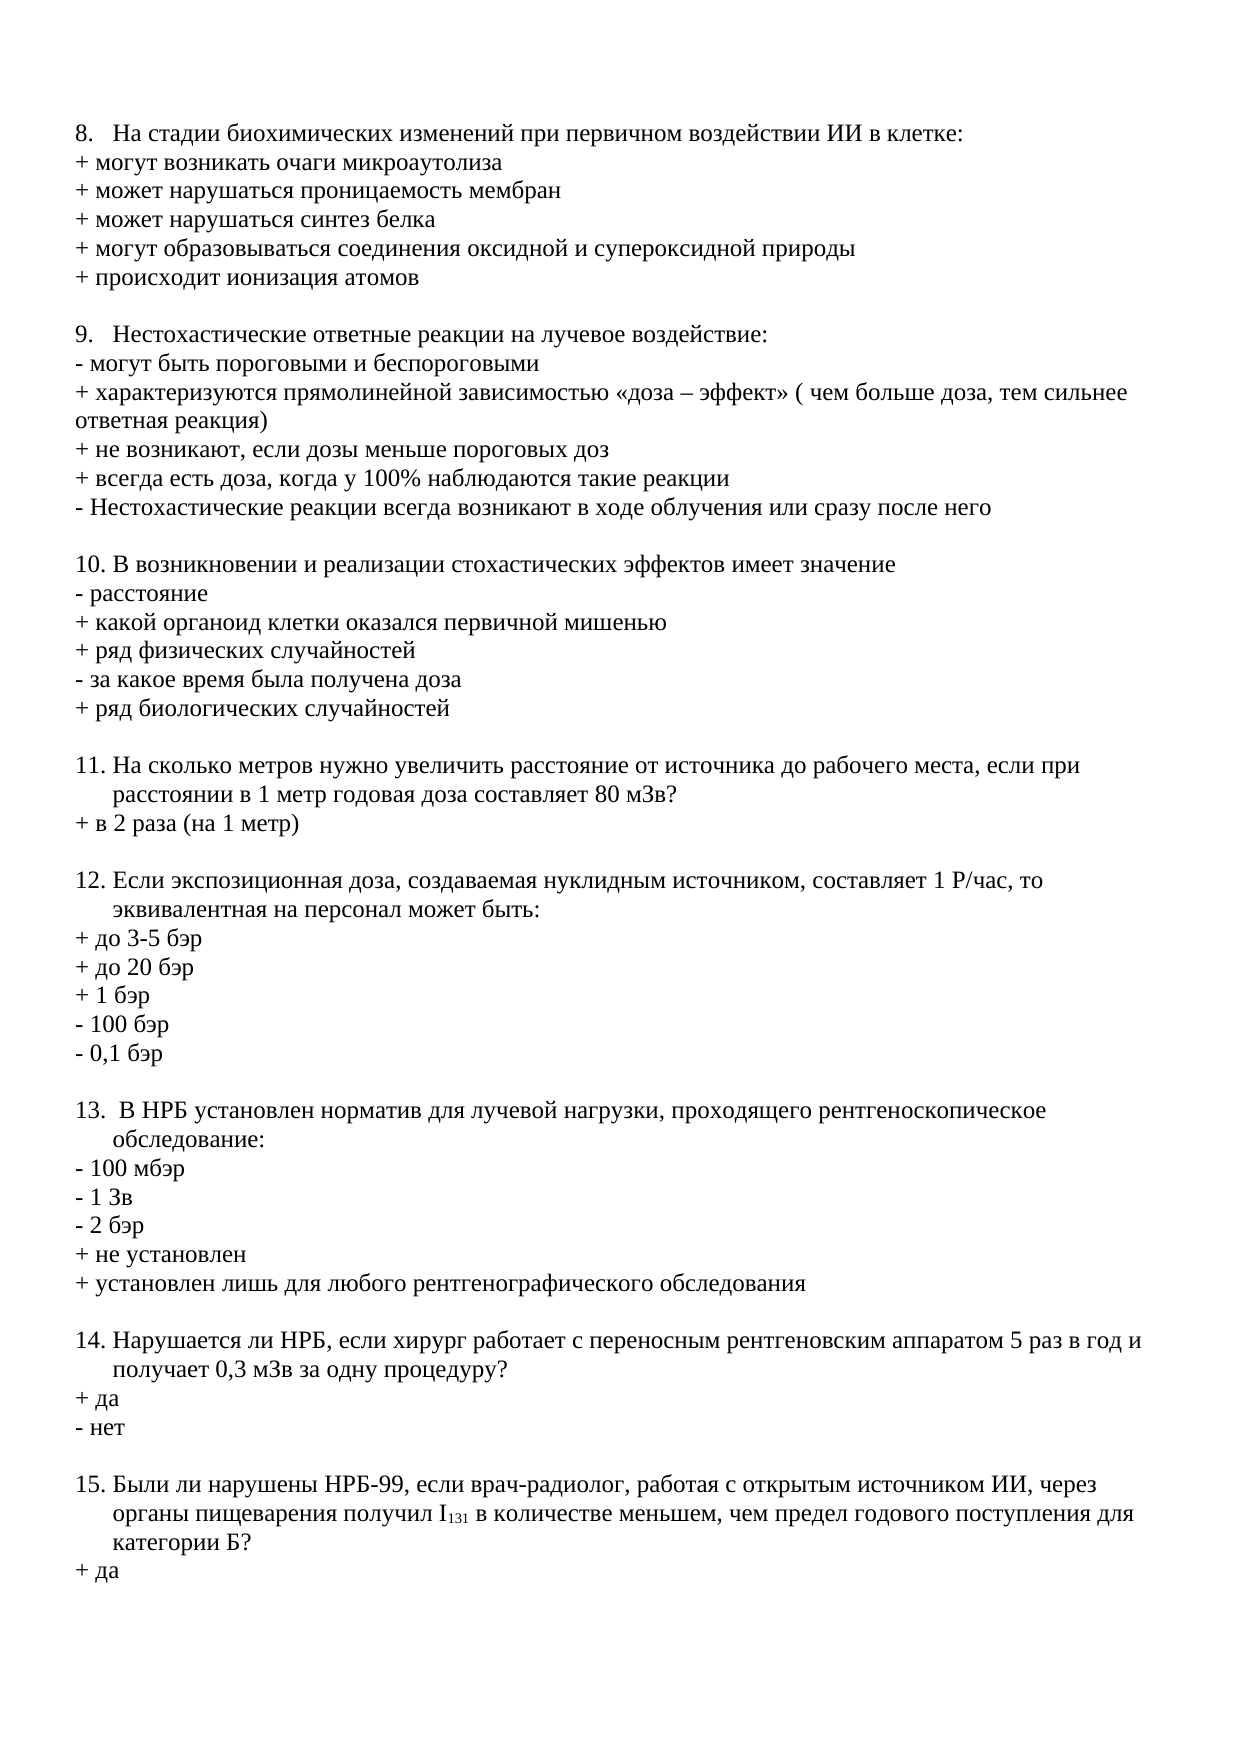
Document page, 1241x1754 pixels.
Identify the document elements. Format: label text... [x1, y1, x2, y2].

text + могут образовываться соединения оксидной и супероксидной природы [75, 233, 1152, 262]
list На сколько метров нужно увеличить расстояние от источника до рабочего места, если при расстоянии в 1 метр годовая доза составляет 80 мЗв? [75, 751, 1152, 808]
list Нестохастические ответные реакции на лучевое воздействие: [75, 319, 1152, 348]
text + какой органоид клетки оказался первичной мишенью [75, 607, 1152, 636]
list В возникновении и реализации стохастических эффектов имеет значение [75, 549, 1152, 578]
list В НРБ установлен норматив для лучевой нагрузки, проходящего рентгеноскопическое обследование: [75, 1096, 1152, 1153]
text + не возникают, если дозы меньше пороговых доз [75, 434, 1152, 463]
text + характеризуются прямолинейной зависимостью «доза – эффект» ( чем больше доза, тем сильнее ответная реакция) [75, 377, 1152, 434]
text + да [75, 1383, 1152, 1412]
text + до 3-5 бэр [75, 923, 1152, 952]
text + в 2 раза (на 1 метр) [75, 808, 1152, 837]
text - 100 мбэр [75, 1153, 1152, 1182]
list Нарушается ли НРБ, если хирург работает с переносным рентгеновским аппаратом 5 раз в год и получает 0,3 мЗв за одну процедуру? [75, 1326, 1152, 1383]
text + до 20 бэр [75, 952, 1152, 981]
text - 100 бэр [75, 1009, 1152, 1038]
text + 1 бэр [75, 981, 1152, 1009]
text + не установлен [75, 1239, 1152, 1268]
text - за какое время была получена доза [75, 664, 1152, 693]
list Были ли нарушены НРБ-99, если врач-радиолог, работая с открытым источником ИИ, через органы пищеварения получил I131 в количестве меньшем, чем предел годового поступления для категории Б? [75, 1469, 1152, 1556]
text + могут возникать очаги микроаутолиза [75, 147, 1152, 176]
text + ряд физических случайностей [75, 636, 1152, 664]
text + может нарушаться проницаемость мембран [75, 176, 1152, 204]
text - 2 бэр [75, 1211, 1152, 1239]
text + ряд биологических случайностей [75, 693, 1152, 722]
text - расстояние [75, 578, 1152, 607]
text + происходит ионизация атомов [75, 262, 1152, 291]
text - Нестохастические реакции всегда возникают в ходе облучения или сразу после него [75, 492, 1152, 521]
text - нет [75, 1412, 1152, 1441]
text + может нарушаться синтез белка [75, 204, 1152, 233]
text + всегда есть доза, когда у 100% наблюдаются такие реакции [75, 463, 1152, 492]
text - 0,1 бэр [75, 1038, 1152, 1067]
text + да [75, 1556, 1152, 1584]
text - 1 Зв [75, 1182, 1152, 1211]
text - могут быть пороговыми и беспороговыми [75, 348, 1152, 377]
list На стадии биохимических изменений при первичном воздействии ИИ в клетке: [75, 118, 1152, 147]
list Если экспозиционная доза, создаваемая нуклидным источником, составляет 1 Р/час, то эквивалентная на персонал может быть: [75, 866, 1152, 923]
text + установлен лишь для любого рентгенографического обследования [75, 1268, 1152, 1297]
